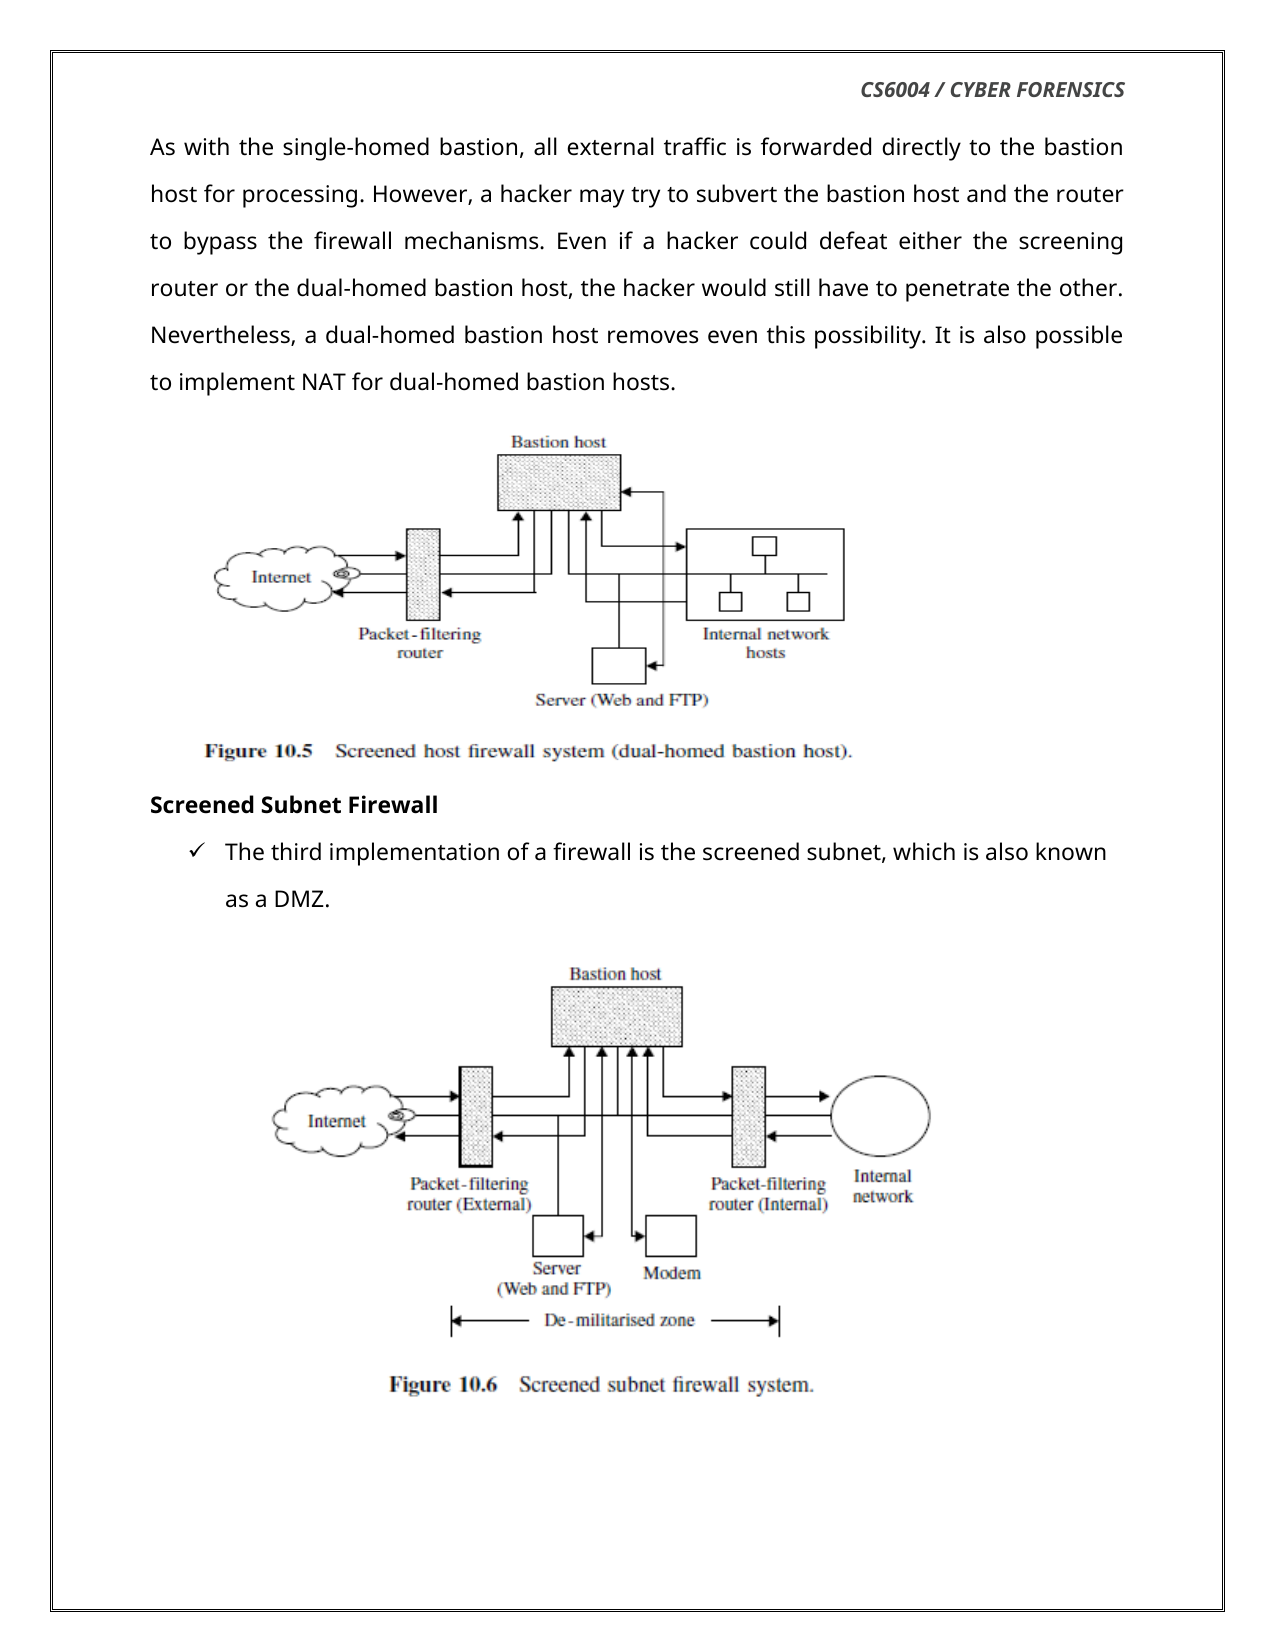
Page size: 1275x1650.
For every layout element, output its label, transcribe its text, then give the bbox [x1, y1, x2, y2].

list The third implementation of a firewall is the screened subnet, which is also known as a DMZ. [187, 836, 1125, 1470]
text Screened Subnet Firewall [150, 789, 1125, 820]
text As with the single-homed bastion, all external traffic is forwarded directly to the bastion host for processing. However, a hacker may try to subvert the bastion host and the router to bypass the firewall mechanisms. Even if a hacker could defeat either the screening router or the dual-homed bastion host, the hacker would still have to penetrate the other. Nevertheless, a dual-homed bastion host removes even this possibility. It is also possible to implement NAT for dual-homed bastion hosts. [150, 131, 1125, 397]
